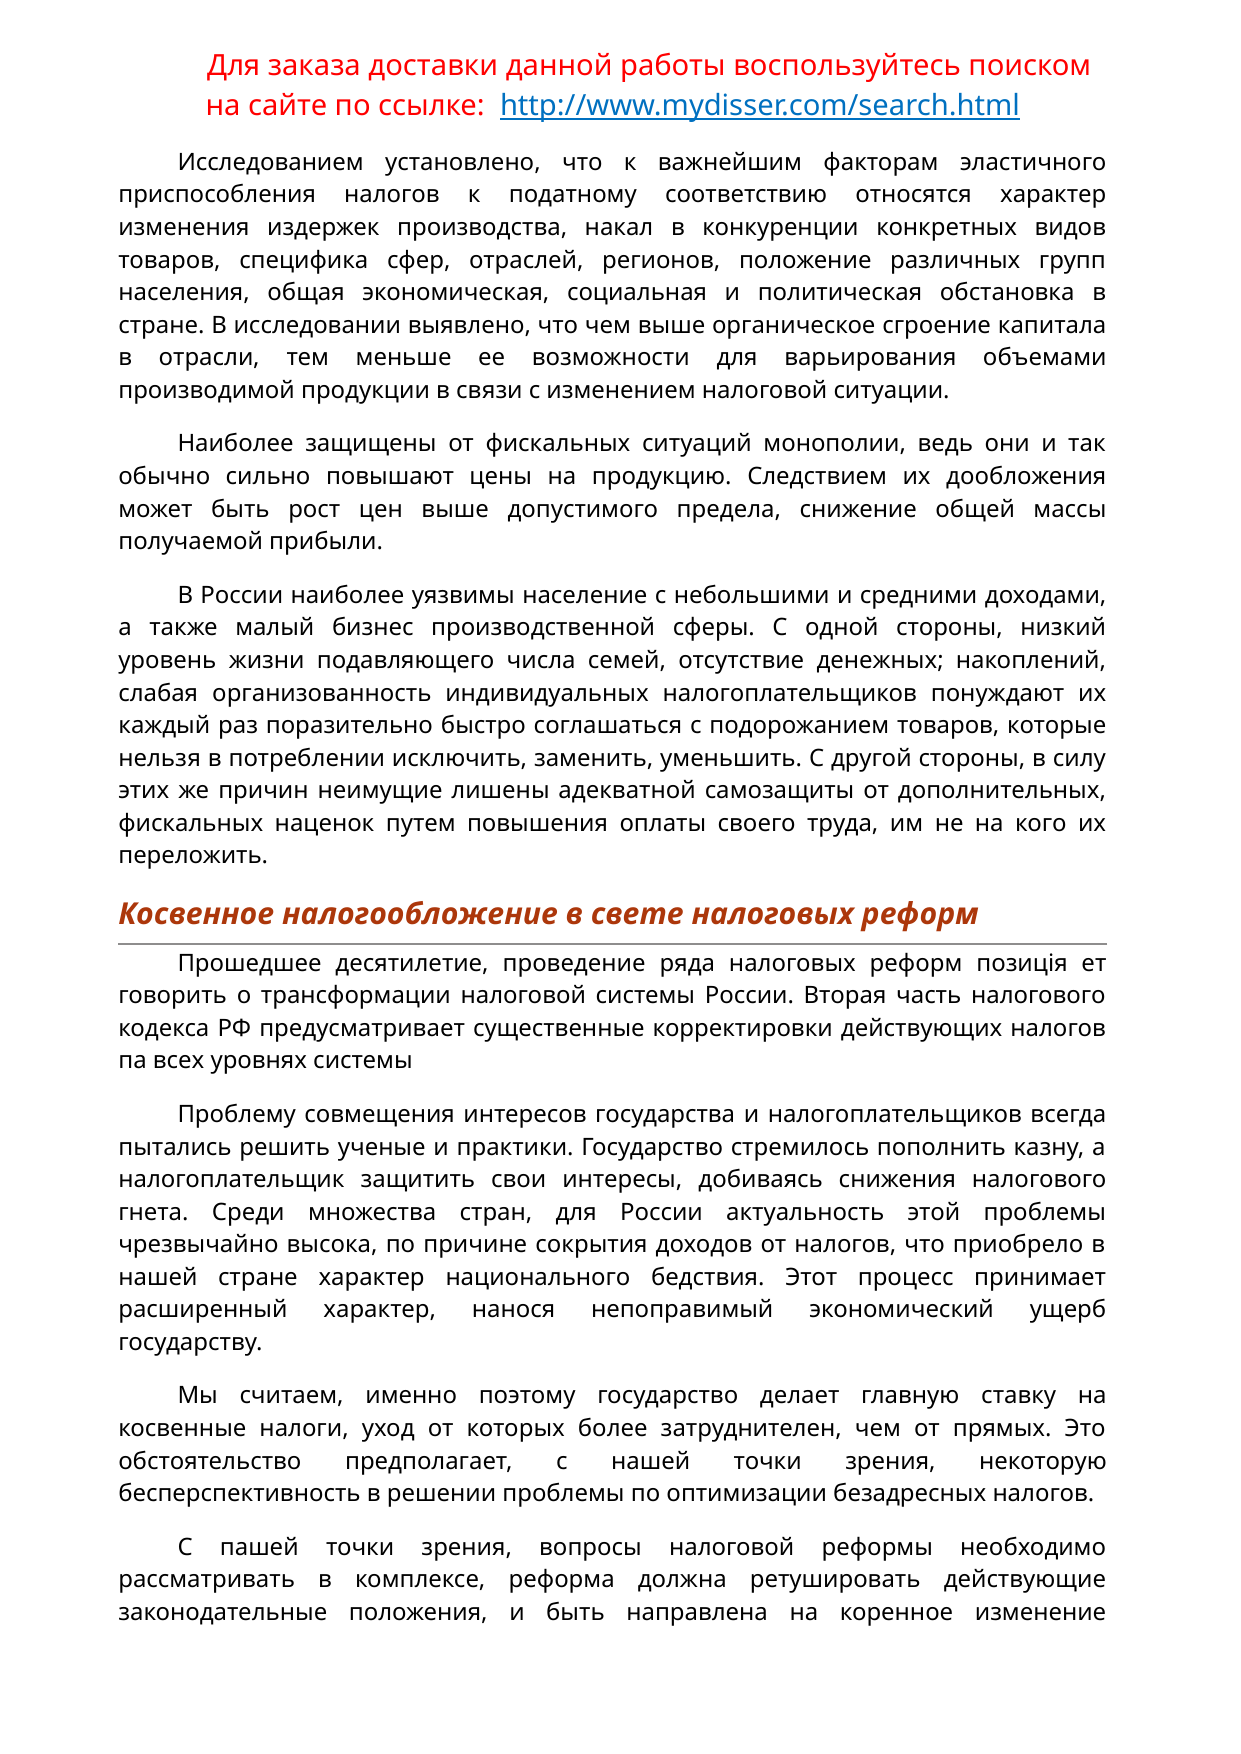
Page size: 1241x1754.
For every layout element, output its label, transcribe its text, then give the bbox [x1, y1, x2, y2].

subtitle Косвенное налогообложение в свете налоговых реформ [118, 892, 1107, 943]
